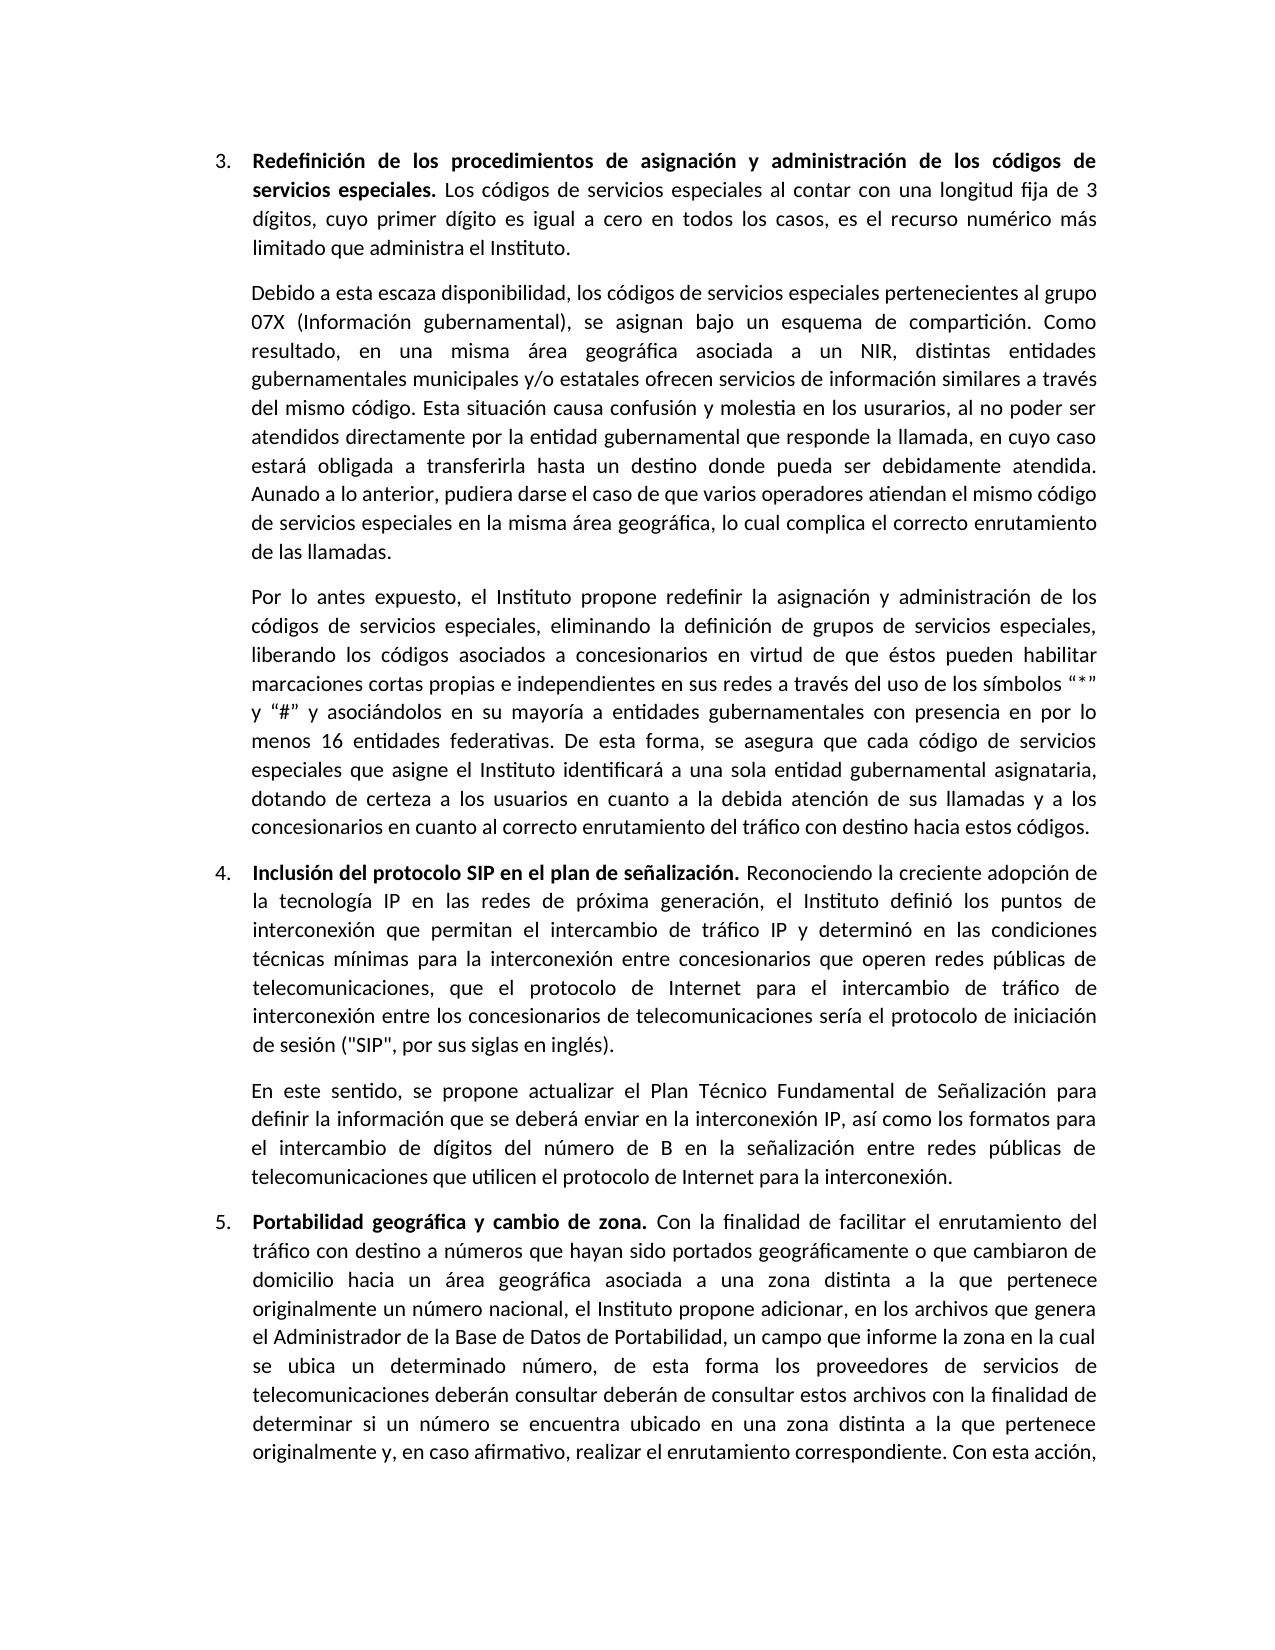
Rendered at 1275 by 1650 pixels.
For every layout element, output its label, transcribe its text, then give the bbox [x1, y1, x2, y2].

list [215, 1208, 1098, 1465]
list Inclusión del protocolo SIP en el plan de señalización. Reconociendo la creciente adopción de la tecnología IP en las redes de próxima generación, el Instituto definió los puntos de interconexión que permitan el intercambio de tráfico IP y determinó en las condiciones técnicas mínimas para la interconexión entre concesionarios que operen redes públicas de telecomunicaciones, que el protocolo de Internet para el intercambio de tráfico de interconexión entre los concesionarios de telecomunicaciones sería el protocolo de iniciación de sesión ("SIP", por sus siglas en inglés). [215, 859, 1098, 1058]
list Por lo antes expuesto, el Instituto propone redefinir la asignación y administración de los códigos de servicios especiales, eliminando la definición de grupos de servicios especiales, liberando los códigos asociados a concesionarios en virtud de que éstos pueden habilitar marcaciones cortas propias e independientes en sus redes a través del uso de los símbolos “*” y “#” y asociándolos en su mayoría a entidades gubernamentales con presencia en por lo menos 16 entidades federativas. De esta forma, se asegura que cada código de servicios especiales que asigne el Instituto identificará a una sola entidad gubernamental asignataria, dotando de certeza a los usuarios en cuanto a la debida atención de sus llamadas y a los concesionarios en cuanto al correcto enrutamiento del tráfico con destino hacia estos códigos. [251, 583, 1098, 840]
list Redefinición de los procedimientos de asignación y administración de los códigos de servicios especiales. Los códigos de servicios especiales al contar con una longitud fija de 3 dígitos, cuyo primer dígito es igual a cero en todos los casos, es el recurso numérico más limitado que administra el Instituto. [215, 148, 1098, 261]
list En este sentido, se propone actualizar el Plan Técnico Fundamental de Señalización para definir la información que se deberá enviar en la interconexión IP, así como los formatos para el intercambio de dígitos del número de B en la señalización entre redes públicas de telecomunicaciones que utilicen el protocolo de Internet para la interconexión. [251, 1077, 1098, 1190]
list Debido a esta escaza disponibilidad, los códigos de servicios especiales pertenecientes al grupo 07X (Información gubernamental), se asignan bajo un esquema de compartición. Como resultado, en una misma área geográfica asociada a un NIR, distintas entidades gubernamentales municipales y/o estatales ofrecen servicios de información similares a través del mismo código. Esta situación causa confusión y molestia en los usurarios, al no poder ser atendidos directamente por la entidad gubernamental que responde la llamada, en cuyo caso estará obligada a transferirla hasta un destino donde pueda ser debidamente atendida. Aunado a lo anterior, pudiera darse el caso de que varios operadores atiendan el mismo código de servicios especiales en la misma área geográfica, lo cual complica el correcto enrutamiento de las llamadas. [251, 279, 1098, 565]
